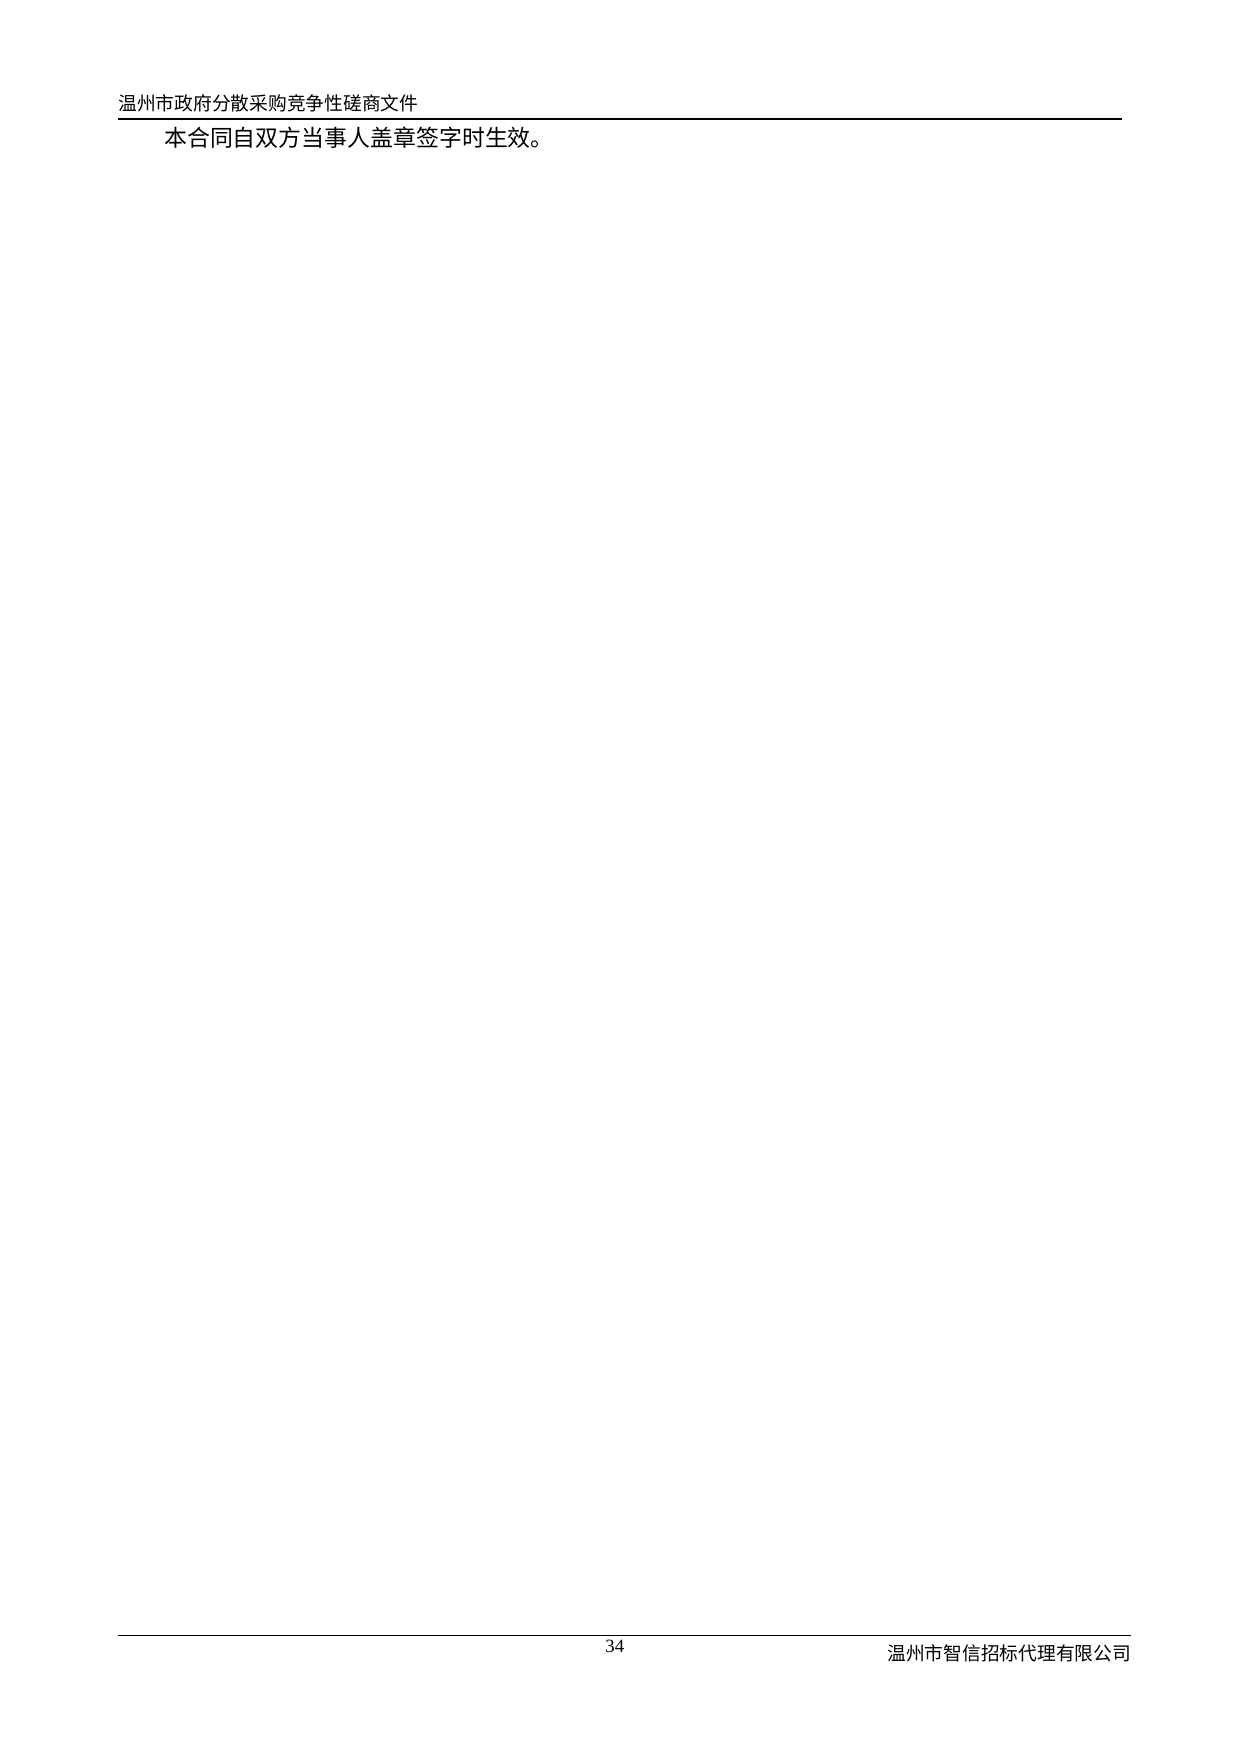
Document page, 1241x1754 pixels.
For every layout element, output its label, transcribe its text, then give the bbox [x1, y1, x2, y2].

text 本合同自双方当事人盖章签字时生效。 [118, 120, 1122, 153]
